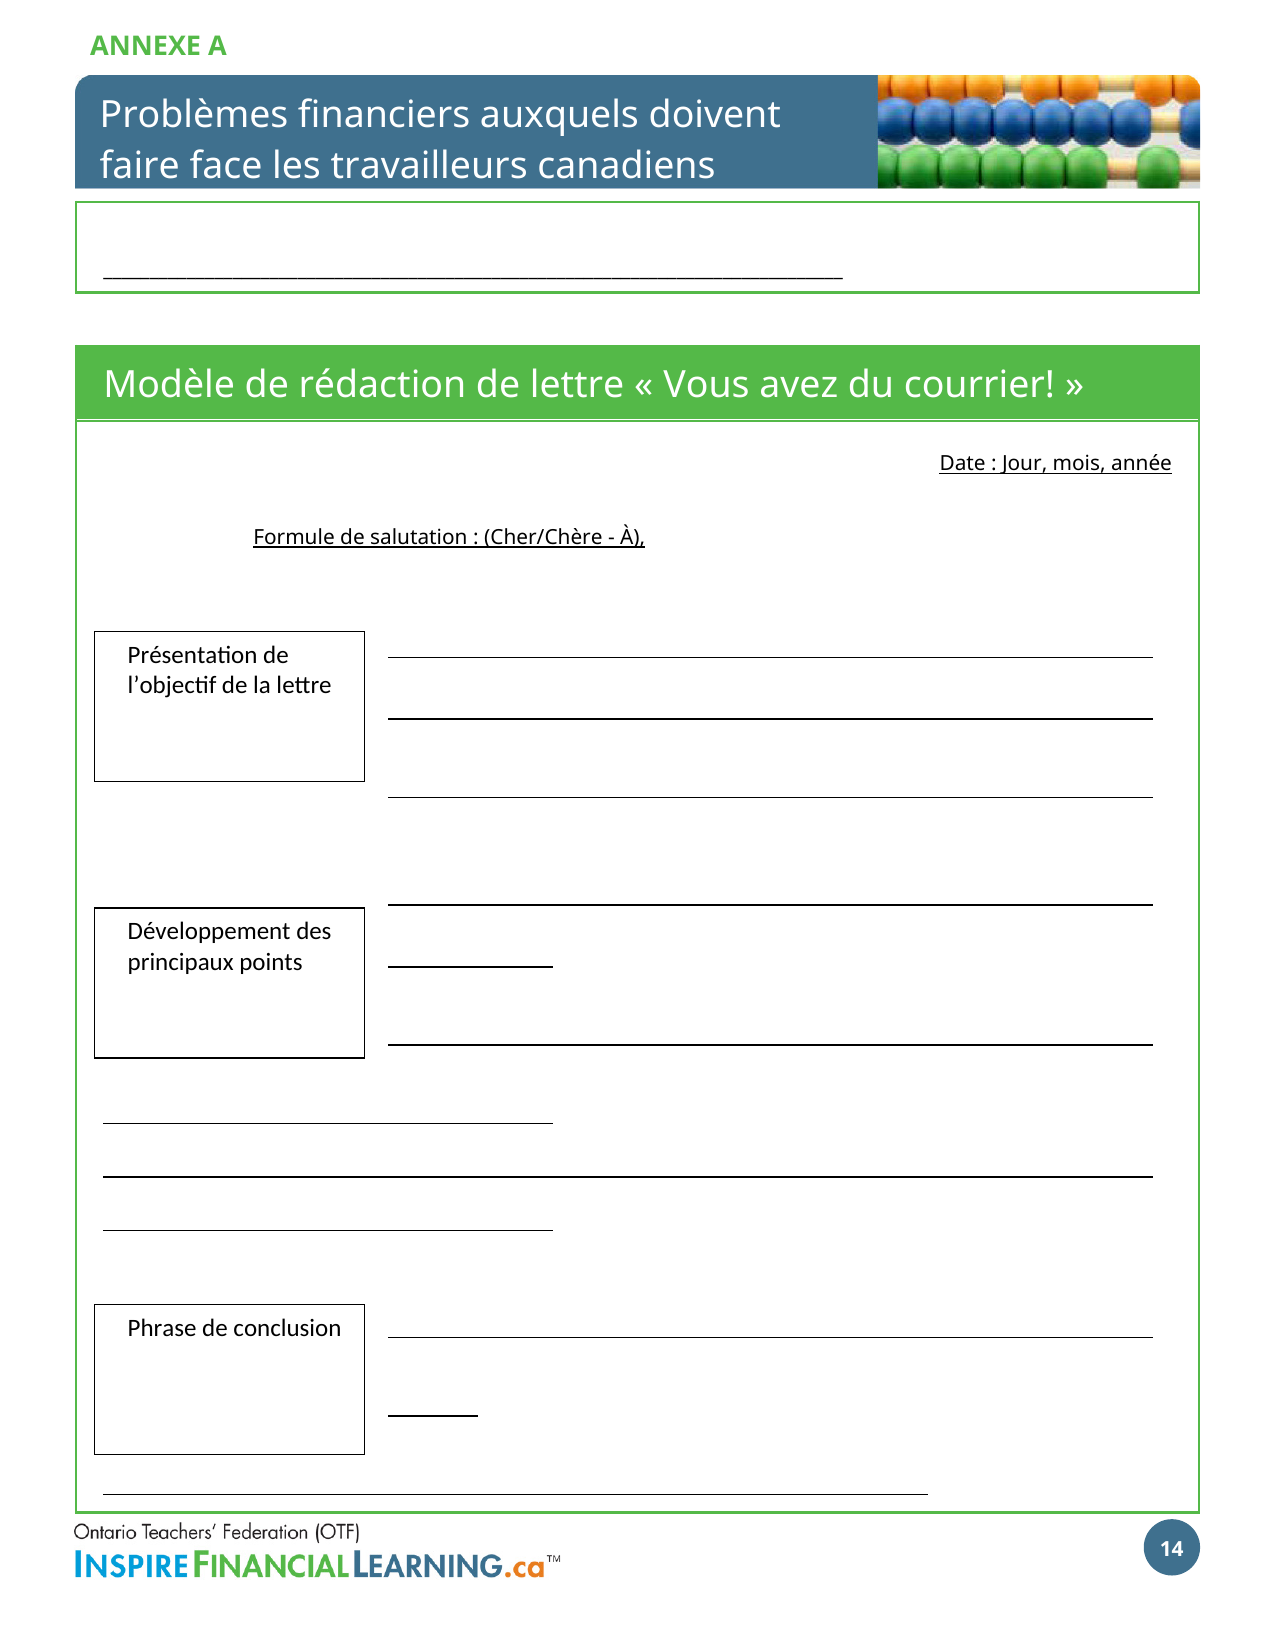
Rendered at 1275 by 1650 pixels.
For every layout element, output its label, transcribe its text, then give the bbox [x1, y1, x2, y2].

table_header Modèle de rédaction de lettre « Vous avez du courrier! » [77, 347, 1198, 419]
picture [73, 1521, 561, 1586]
picture [75, 75, 1200, 189]
